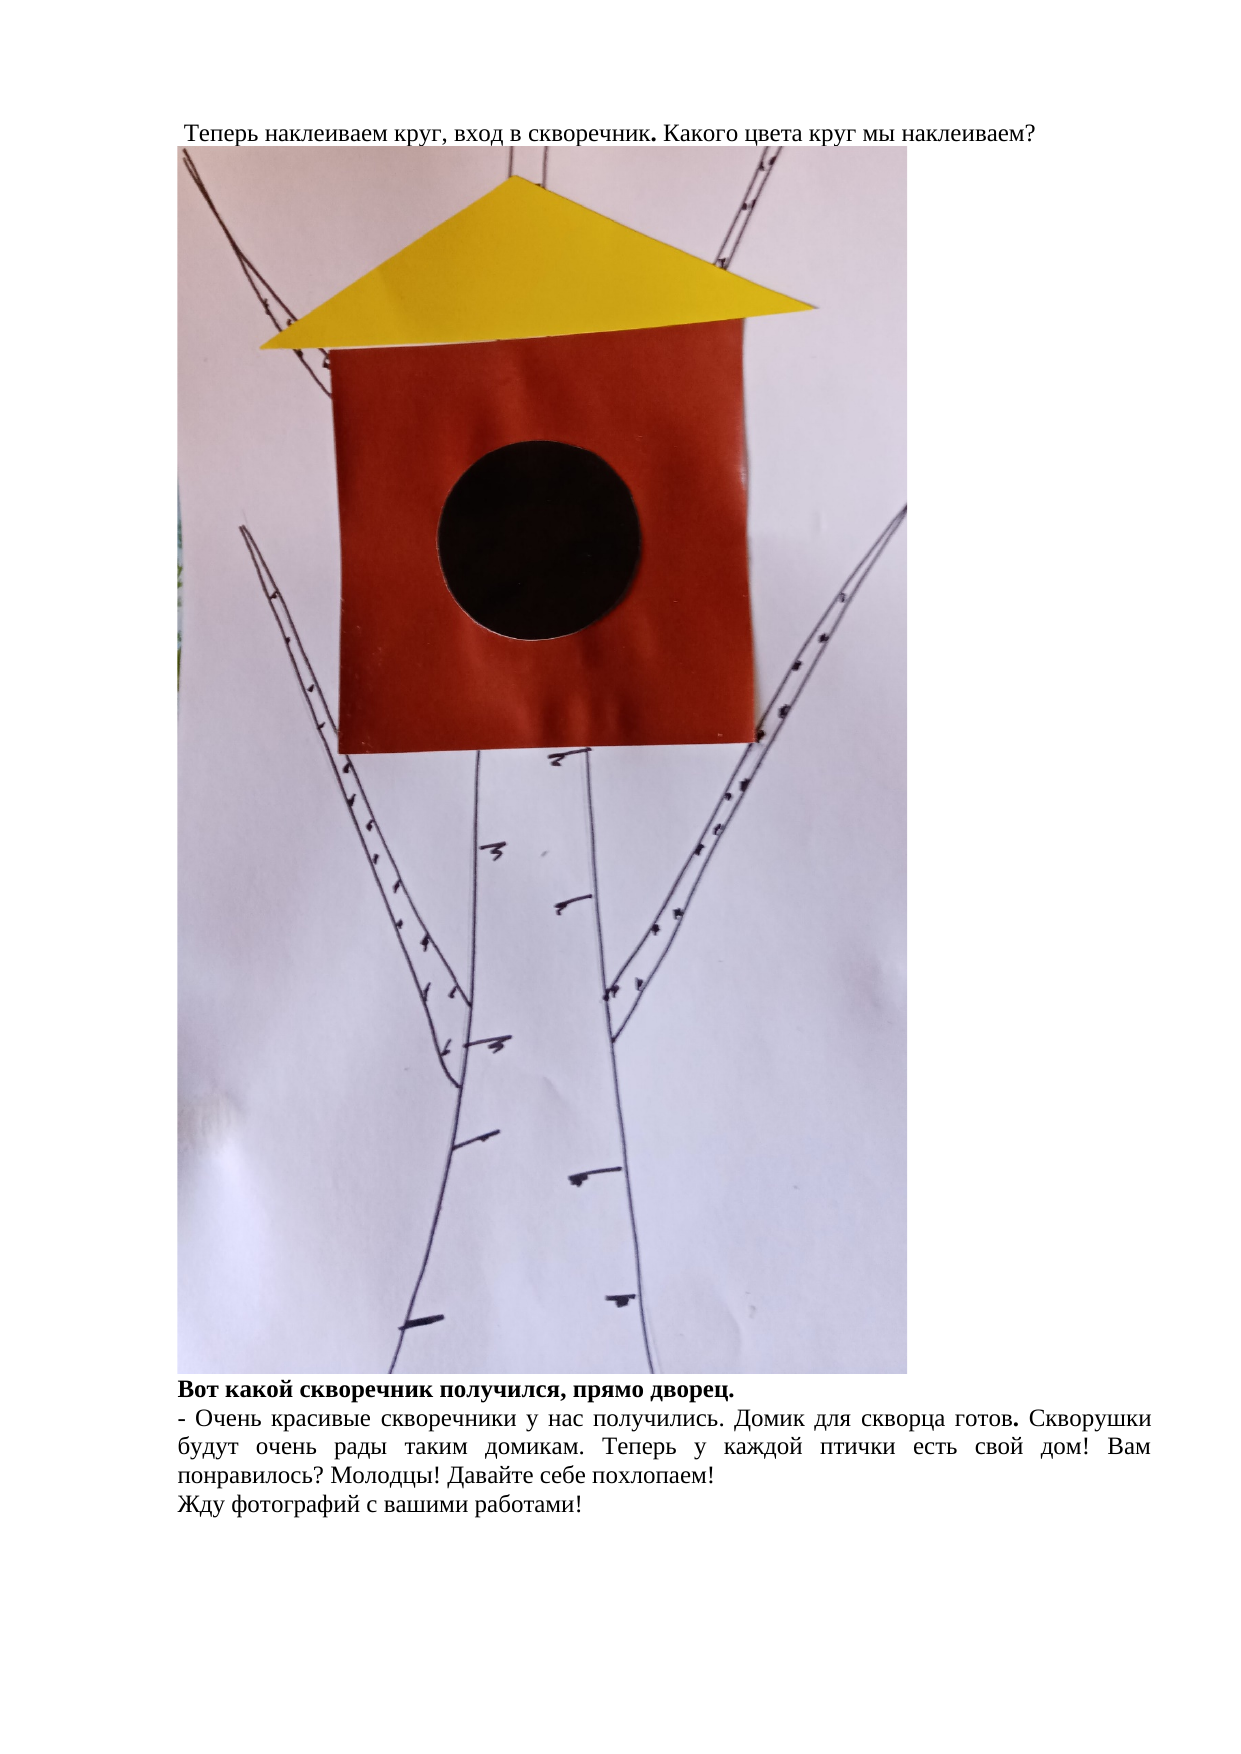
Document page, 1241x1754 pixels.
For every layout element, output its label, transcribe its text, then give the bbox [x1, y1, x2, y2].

text Теперь наклеиваем круг, вход в скворечник. Какого цвета круг мы наклеиваем? [177, 118, 1152, 147]
text Вот какой скворечник получился, прямо дворец. [177, 1374, 1152, 1403]
picture [177, 146, 908, 1374]
text Жду фотографий с вашими работами! [177, 1489, 1152, 1518]
text - Очень красивые скворечники у нас получились. Домик для скворца готов. Скворушки будут очень рады таким домикам. Теперь у каждой птички есть свой дом! Вам понравилось? Молодцы! Давайте себе похлопаем! [177, 1403, 1152, 1489]
